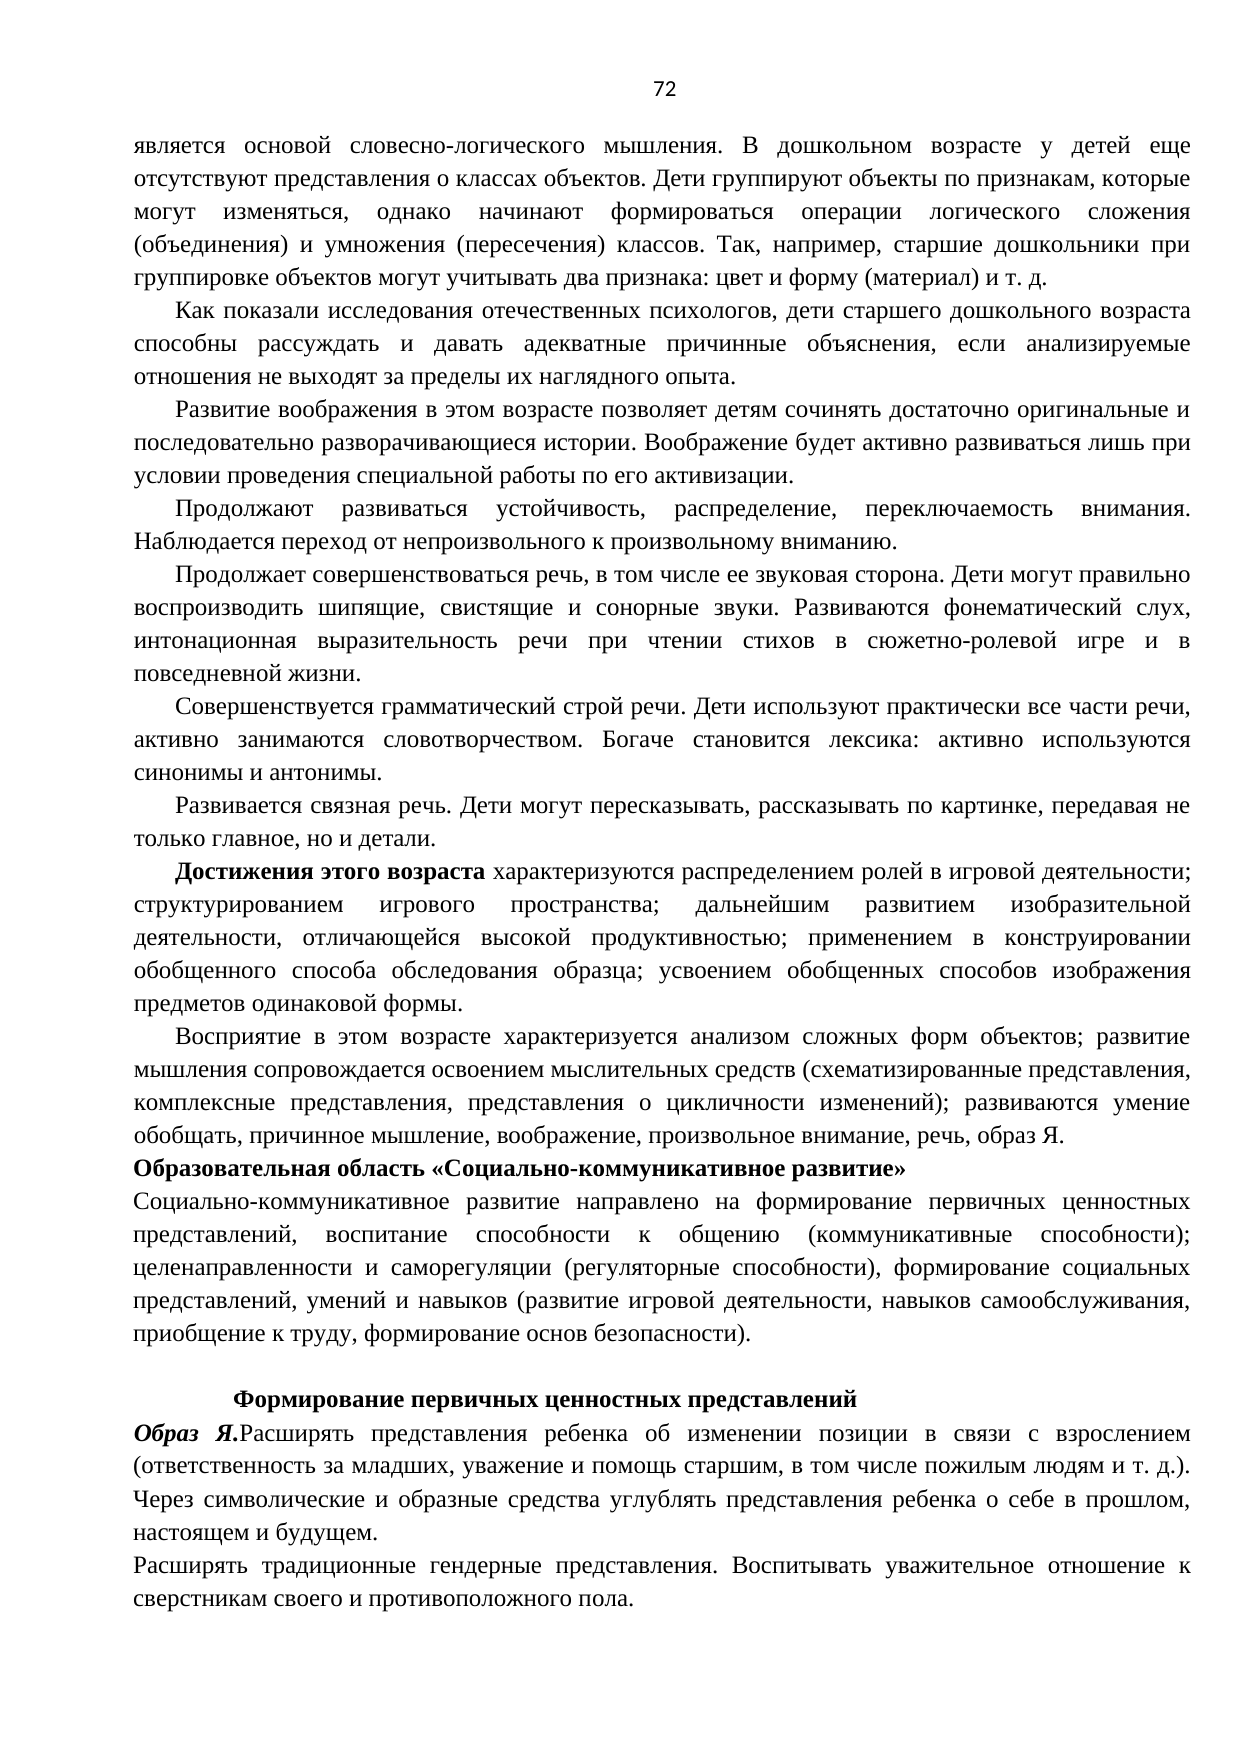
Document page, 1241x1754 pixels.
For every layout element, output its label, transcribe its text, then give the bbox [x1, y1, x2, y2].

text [133, 130, 1192, 291]
text Как показали исследования отечественных психологов, дети старшего дошкольного возраста способны рассуждать и давать адекватные причинные объяснения, если анализируемые отношения не выходят за пределы их наглядного опыта. [133, 295, 1192, 390]
text Развитие воображения в этом возрасте позволяет детям сочинять достаточно оригинальные и последовательно разворачивающиеся истории. Воображение будет активно развиваться лишь при условии проведения специальной работы по его активизации. [133, 394, 1192, 489]
text Развивается связная речь. Дети могут пересказывать, рассказывать по картинке, передавая не только главное, но и детали. [133, 790, 1192, 852]
text Социально-коммуникативное развитие направлено на формирование первичных ценностных представлений, воспитание способности к общению (коммуникативные способности); целенаправленности и саморегуляции (регуляторные способности), формирование социальных представлений, умений и навыков (развитие игровой деятельности, навыков самообслуживания, приобщение к труду, формирование основ безопасности). [133, 1186, 1192, 1347]
text Образ Я.Расширять представления ребенка об изменении позиции в связи с взрослением (ответственность за младших, уважение и помощь старшим, в том числе пожилым людям и т. д.). Через символические и образные средства углублять представления ребенка о себе в прошлом, настоящем и будущем. [133, 1418, 1192, 1545]
text Совершенствуется грамматический строй речи. Дети используют практически все части речи, активно занимаются словотворчеством. Богаче становится лексика: активно используются синонимы и антонимы. [133, 691, 1192, 786]
text Формирование первичных ценностных представлений [133, 1384, 1196, 1413]
text Достижения этого возраста характеризуются распределением ролей в игровой деятельности; структурированием игрового пространства; дальнейшим развитием изобразительной деятельности, отличающейся высокой продуктивностью; применением в конструировании обобщенного способа обследования образца; усвоением обобщенных способов изображения предметов одинаковой формы. [133, 856, 1192, 1017]
text Продолжает совершенствоваться речь, в том числе ее звуковая сторона. Дети могут правильно воспроизводить шипящие, свистящие и сонорные звуки. Развиваются фонематический слух, интонационная выразительность речи при чтении стихов в сюжетно-ролевой игре и в повседневной жизни. [133, 559, 1192, 687]
text Расширять традиционные гендерные представления. Воспитывать уважительное отношение к сверстникам своего и противоположного пола. [133, 1550, 1192, 1611]
text Восприятие в этом возрасте характеризуется анализом сложных форм объектов; развитие мышления сопровождается освоением мыслительных средств (схематизированные представления, комплексные представления, представления о цикличности изменений); развиваются умение обобщать, причинное мышление, воображение, произвольное внимание, речь, образ Я. [133, 1021, 1192, 1149]
subtitle Образовательная область «Социально-коммуникативное развитие» [133, 1153, 1196, 1182]
text Продолжают развиваться устойчивость, распределение, переключаемость внимания. Наблюдается переход от непроизвольного к произвольному вниманию. [133, 493, 1192, 555]
